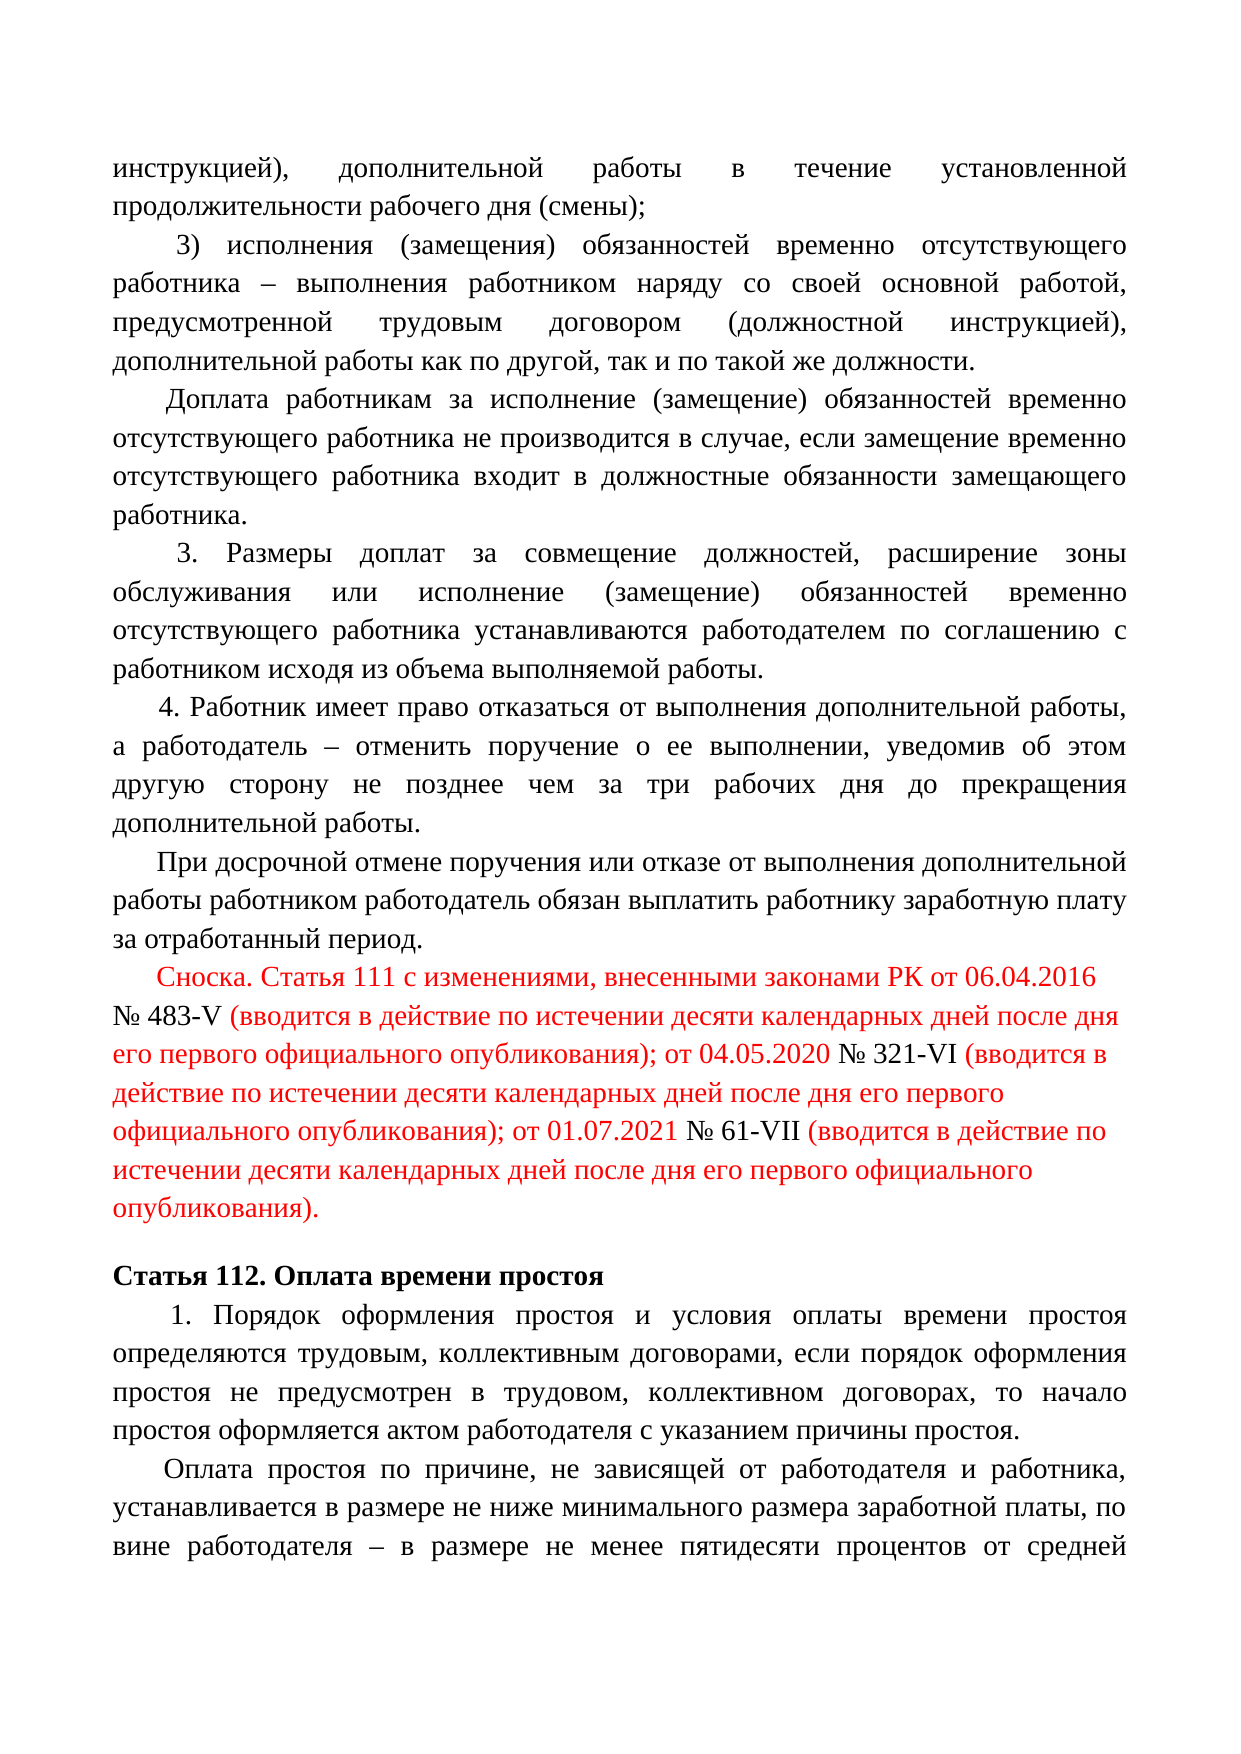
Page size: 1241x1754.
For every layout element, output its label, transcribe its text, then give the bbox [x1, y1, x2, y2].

text Доплата работникам за исполнение (замещение) обязанностей временно отсутствующего работника не производится в случае, если замещение временно отсутствующего работника входит в должностные обязанности замещающего работника. [112, 381, 1128, 530]
text 3. Размеры доплат за совмещение должностей, расширение зоны обслуживания или исполнение (замещение) обязанностей временно отсутствующего работника устанавливаются работодателем по соглашению с работником исходя из объема выполняемой работы. [112, 535, 1128, 684]
text Статья 112. Оплата времени простоя [112, 1258, 1128, 1292]
text Сноска. Статья 111 с изменениями, внесенными законами РК от 06.04.2016 № 483-V (вводится в действие по истечении десяти календарных дней после дня его первого официального опубликования); от 04.05.2020 № 321-VІ (вводится в действие по истечении десяти календарных дней после дня его первого официального опубликования); от 01.07.2021 № 61-VII (вводится в действие по истечении десяти календарных дней после дня его первого официального опубликования). [112, 959, 1128, 1254]
text 3) исполнения (замещения) обязанностей временно отсутствующего работника – выполнения работником наряду со своей основной работой, предусмотренной трудовым договором (должностной инструкцией), дополнительной работы как по другой, так и по такой же должности. [112, 227, 1128, 376]
text При досрочной отмене поручения или отказе от выполнения дополнительной работы работником работодатель обязан выплатить работнику заработную плату за отработанный период. [112, 844, 1128, 954]
text 1. Порядок оформления простоя и условия оплаты времени простоя определяются трудовым, коллективным договорами, если порядок оформления простоя не предусмотрен в трудовом, коллективном договорах, то начало простоя оформляется актом работодателя с указанием причины простоя. [112, 1297, 1128, 1446]
text 4. Работник имеет право отказаться от выполнения дополнительной работы, а работодатель – отменить поручение о ее выполнении, уведомив об этом другую сторону не позднее чем за три рабочих дня до прекращения дополнительной работы. [112, 689, 1128, 839]
